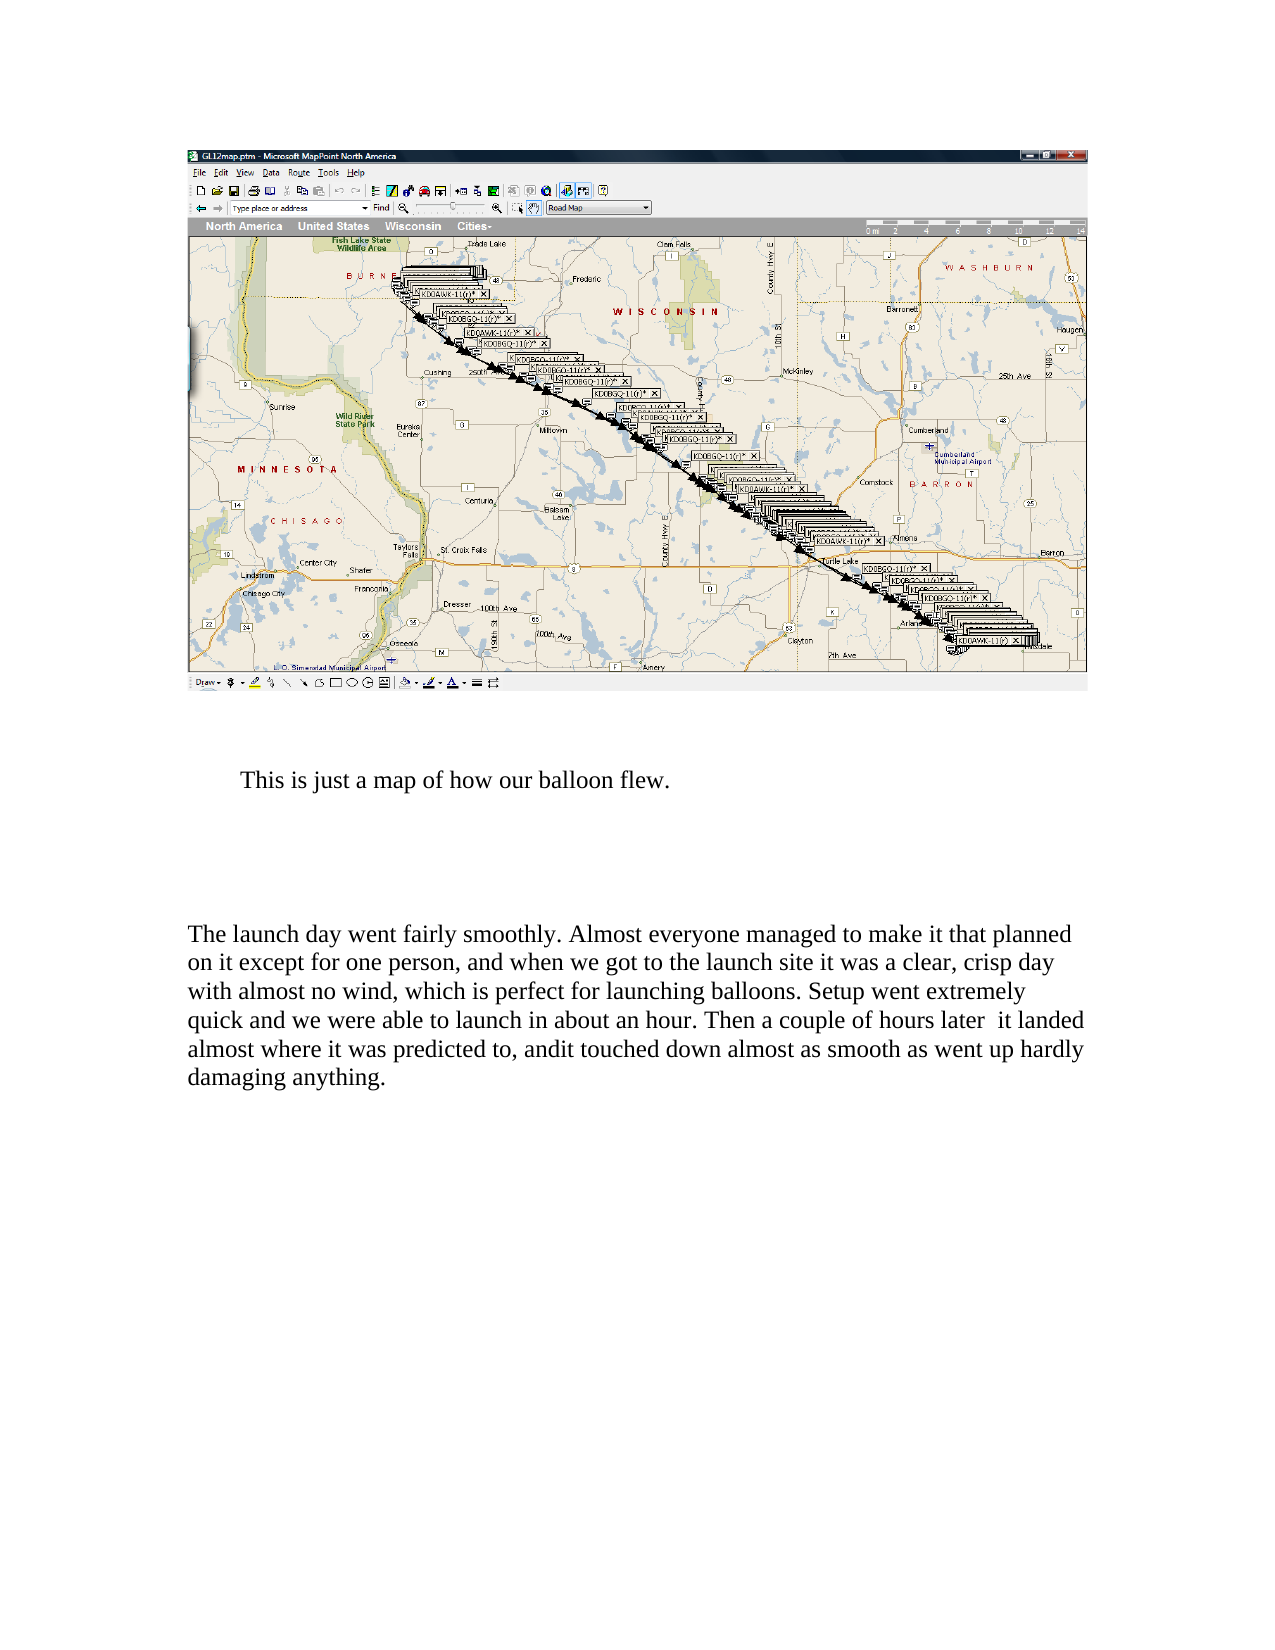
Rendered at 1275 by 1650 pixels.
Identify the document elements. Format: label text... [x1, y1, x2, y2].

text The launch day went fairly smoothly. Almost everyone managed to make it that planned on it except for one person, and when we got to the launch site it was a clear, crisp day with almost no wind, which is perfect for launching balloons. Setup went extremely quick and we were able to launch in about an hour. Then a couple of hours later it landed almost where it was predicted to, andit touched down almost as smooth as went up hardly damaging anything. [187, 892, 1087, 1091]
picture [187, 150, 1088, 691]
